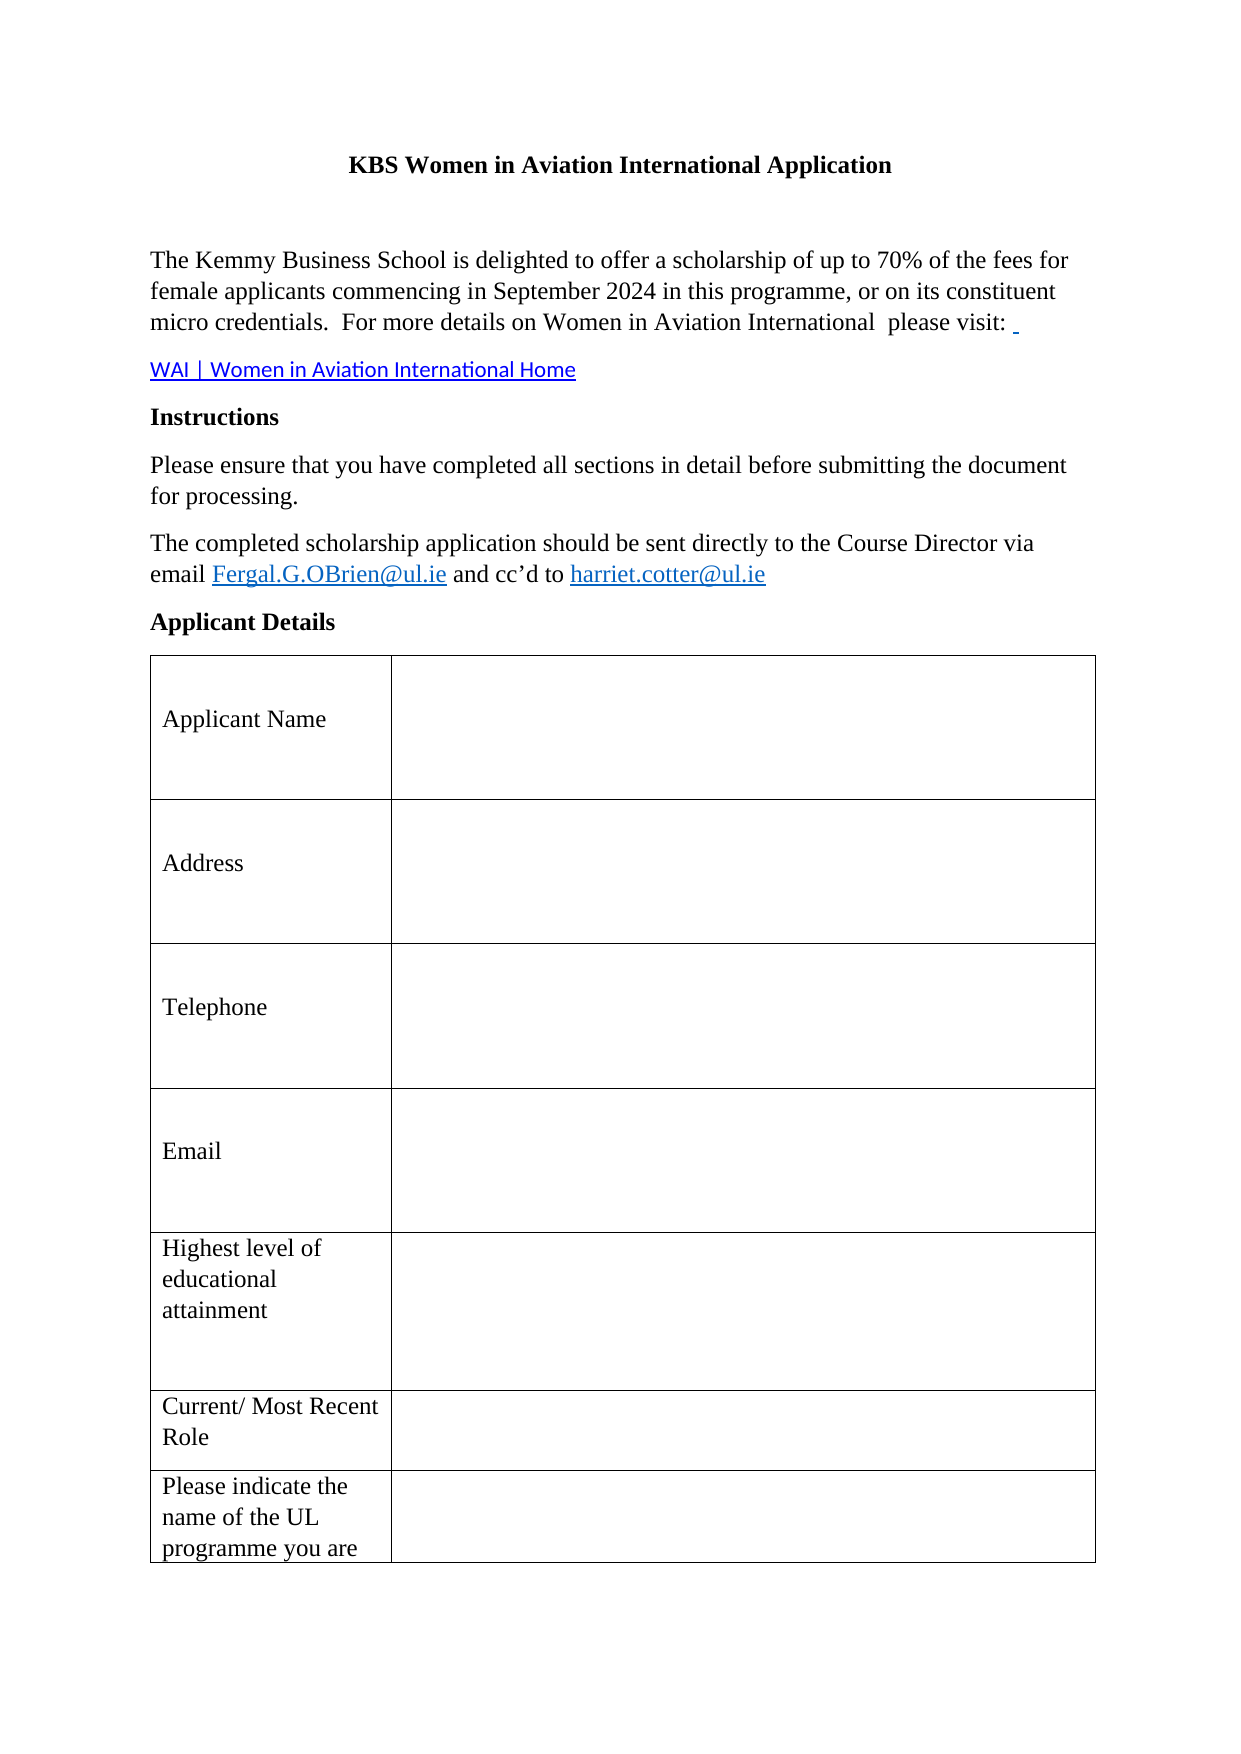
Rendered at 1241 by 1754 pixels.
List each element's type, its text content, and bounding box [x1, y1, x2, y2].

table_cell Highest level of educational attainment [151, 1233, 391, 1390]
table_cell Email [151, 1089, 391, 1232]
table_cell [392, 1089, 1095, 1232]
table_cell [392, 1391, 1095, 1470]
text KBS Women in Aviation International Application [150, 150, 1090, 179]
table_header Applicant Name [151, 656, 391, 799]
table_cell Current/ Most Recent Role [151, 1391, 391, 1470]
table_cell [392, 1233, 1095, 1390]
text The Kemmy Business School is delighted to offer a scholarship of up to 70% of the fees for female applicants commencing in September 2024 in this programme, or on its constituent micro credentials. For more details on Women in Aviation International please visit: [150, 245, 1090, 336]
table_cell [392, 1471, 1095, 1562]
table_cell [392, 944, 1095, 1087]
table_cell [392, 800, 1095, 943]
text WAI | Women in Aviation International Home [150, 355, 1090, 383]
table_cell Address [151, 800, 391, 943]
text Applicant Details [150, 607, 1090, 636]
text Please ensure that you have completed all sections in detail before submitting the document for processing. [150, 450, 1090, 509]
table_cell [151, 1471, 391, 1562]
table_header [392, 656, 1095, 799]
text Instructions [150, 402, 1090, 431]
table_cell Telephone [151, 944, 391, 1087]
text The completed scholarship application should be sent directly to the Course Director via email Fergal.G.OBrien@ul.ie and cc’d to harriet.cotter@ul.ie [150, 528, 1090, 588]
